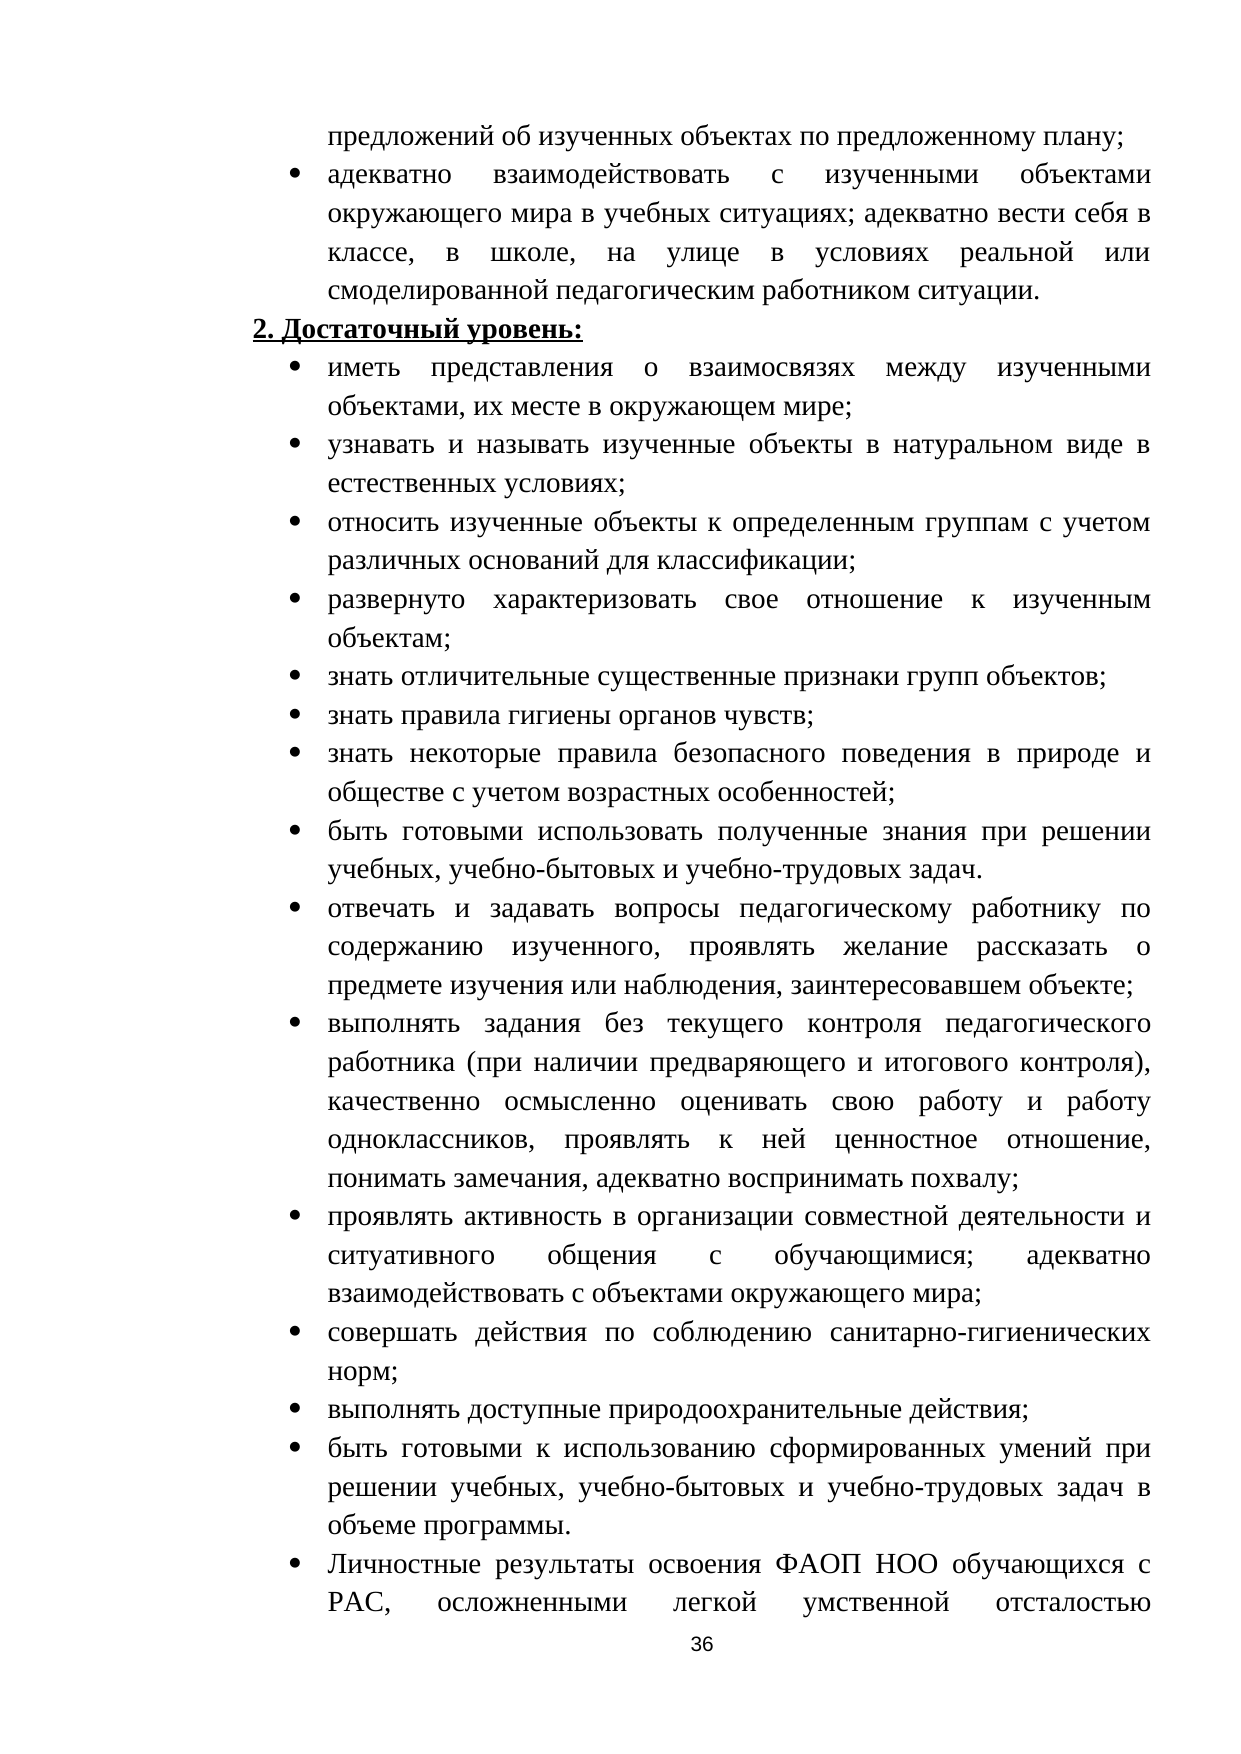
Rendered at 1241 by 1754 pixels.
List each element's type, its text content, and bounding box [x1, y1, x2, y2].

list развернуто характеризовать свое отношение к изученным объектам; [290, 581, 1152, 653]
list иметь представления о взаимосвязях между изученными объектами, их месте в окружающем мире; [290, 349, 1152, 422]
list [290, 118, 1152, 152]
list знать правила гигиены органов чувств; [290, 697, 1152, 731]
list знать отличительные существенные признаки групп объектов; [290, 658, 1152, 692]
list быть готовыми использовать полученные знания при решении учебных, учебно-бытовых и учебно-трудовых задач. [290, 813, 1152, 885]
list быть готовыми к использованию сформированных умений при решении учебных, учебно-бытовых и учебно-трудовых задач в объеме программы. [290, 1430, 1152, 1541]
list узнавать и называть изученные объекты в натуральном виде в естественных условиях; [290, 427, 1152, 499]
list отвечать и задавать вопросы педагогическому работнику по содержанию изученного, проявлять желание рассказать о предмете изучения или наблюдения, заинтересовавшем объекте; [290, 890, 1152, 1001]
list адекватно взаимодействовать с изученными объектами окружающего мира в учебных ситуациях; адекватно вести себя в классе, в школе, на улице в условиях реальной или смоделированной педагогическим работником ситуации. [290, 157, 1152, 306]
list совершать действия по соблюдению санитарно-гигиенических норм; [290, 1314, 1152, 1386]
list проявлять активность в организации совместной деятельности и ситуативного общения с обучающимися; адекватно взаимодействовать с объектами окружающего мира; [290, 1198, 1152, 1309]
list относить изученные объекты к определенным группам с учетом различных оснований для классификации; [290, 504, 1152, 576]
list выполнять задания без текущего контроля педагогического работника (при наличии предваряющего и итогового контроля), качественно осмысленно оценивать свою работу и работу одноклассников, проявлять к ней ценностное отношение, понимать замечания, адекватно воспринимать похвалу; [290, 1006, 1152, 1193]
text 2. Достаточный уровень: [177, 311, 1152, 344]
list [290, 1546, 1152, 1618]
list знать некоторые правила безопасного поведения в природе и обществе с учетом возрастных особенностей; [290, 736, 1152, 808]
list выполнять доступные природоохранительные действия; [290, 1391, 1152, 1425]
